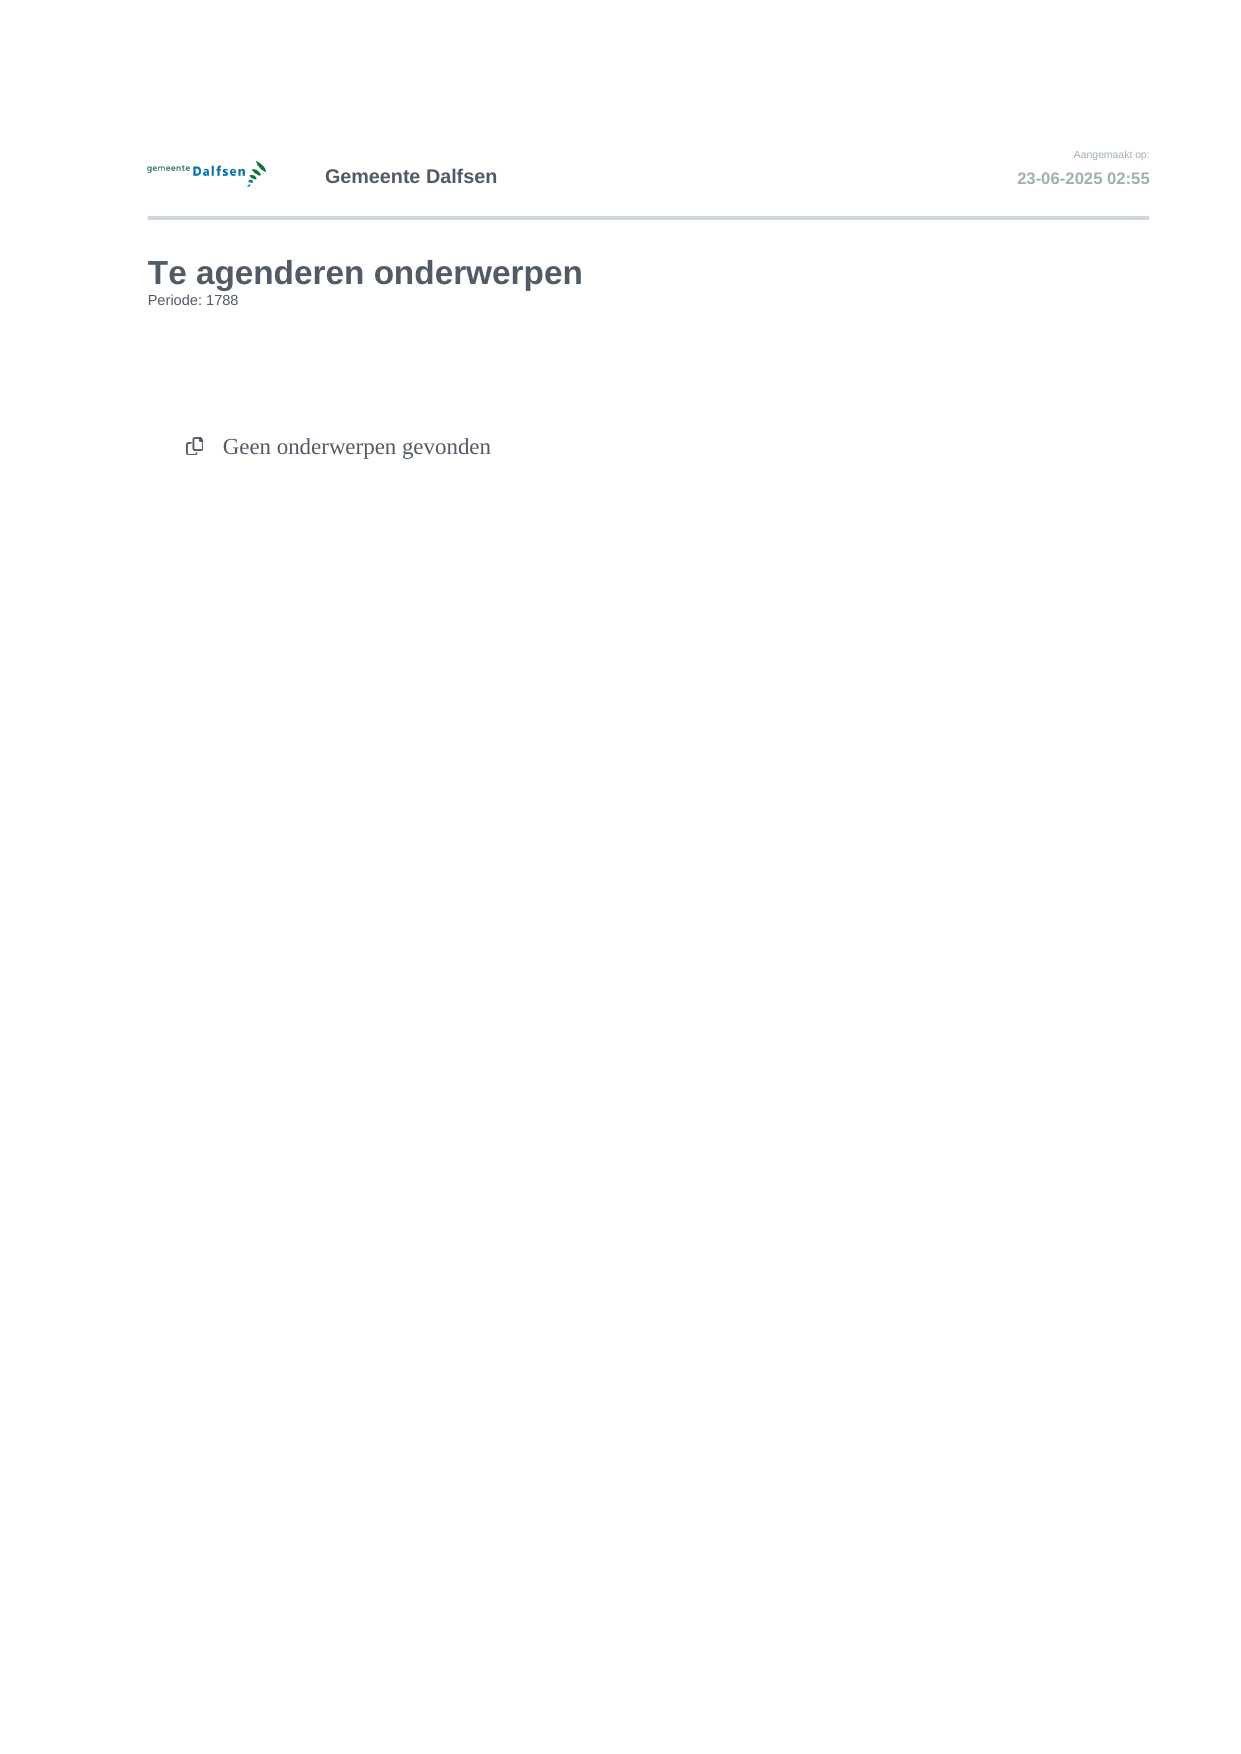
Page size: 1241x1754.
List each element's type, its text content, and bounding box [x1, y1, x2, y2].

table_header Gemeente Dalfsen [325, 148, 727, 188]
table_header Aangemaakt op: [727, 148, 1149, 161]
table_cell Periode: 1788 [148, 292, 727, 325]
picture [186, 437, 203, 455]
picture [147, 216, 1150, 220]
list Geen onderwerpen gevonden [185, 433, 1093, 459]
table_header Te agenderen onderwerpen [148, 245, 727, 292]
picture [147, 161, 266, 187]
table_cell 23-06-2025 02:55 [727, 161, 1149, 188]
table_header [148, 148, 325, 188]
